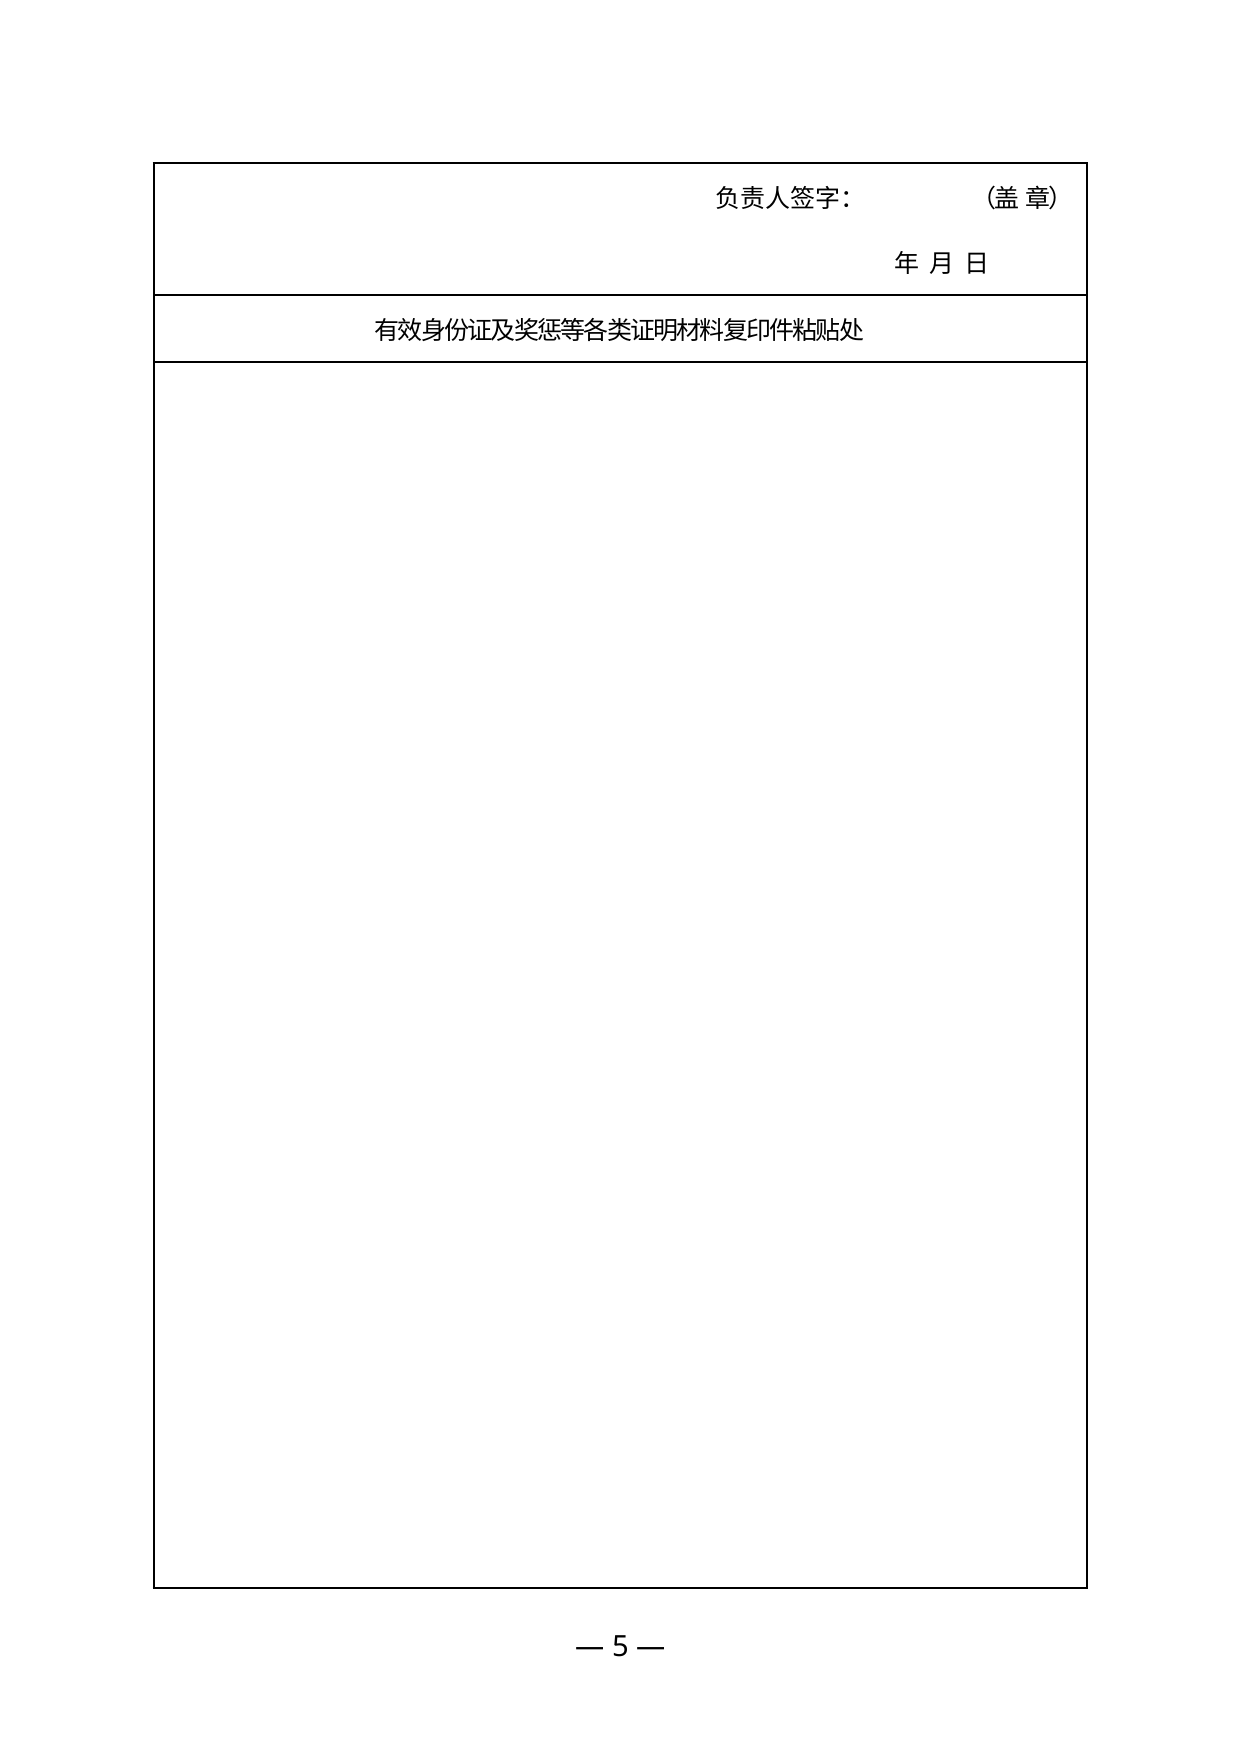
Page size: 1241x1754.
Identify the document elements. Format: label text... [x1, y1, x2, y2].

table_cell [155, 363, 1086, 1587]
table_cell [155, 164, 1086, 294]
table_cell 有效身份证及奖惩等各类证明材料复印件粘贴处 [155, 296, 1086, 361]
